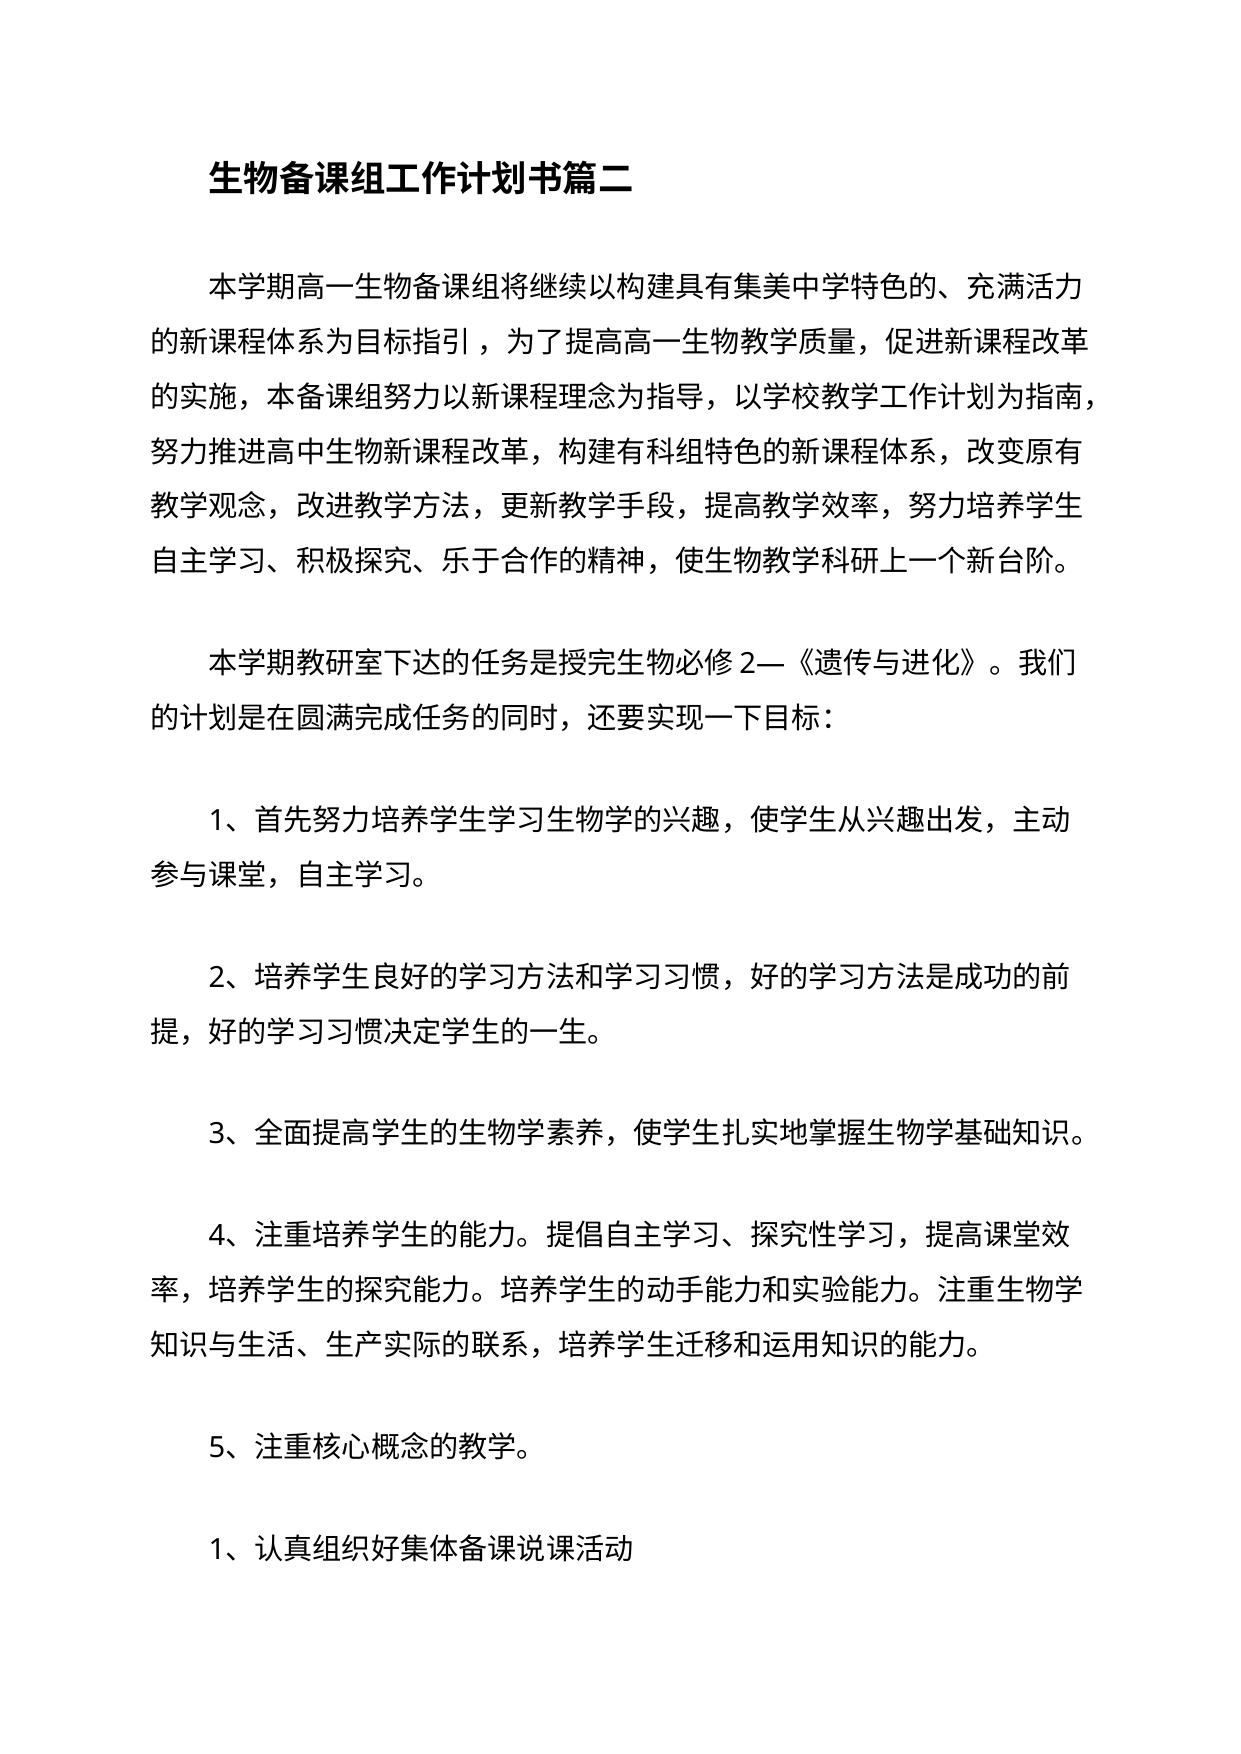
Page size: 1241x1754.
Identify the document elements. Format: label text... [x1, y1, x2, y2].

text 1、认真组织好集体备课说课活动 [150, 1526, 1090, 1568]
text 5、注重核心概念的教学。 [150, 1424, 1090, 1466]
text 本学期高一生物备课组将继续以构建具有集美中学特色的、充满活力的新课程体系为目标指引 ，为了提高高一生物教学质量，促进新课程改革的实施，本备课组努力以新课程理念为指导，以学校教学工作计划为指南，努力推进高中生物新课程改革，构建有科组特色的新课程体系，改变原有教学观念，改进教学方法，更新教学手段，提高教学效率，努力培养学生自主学习、积极探究、乐于合作的精神，使生物教学科研上一个新台阶。 [150, 263, 1090, 580]
text 本学期教研室下达的任务是授完生物必修2—《遗传与进化》。我们的计划是在圆满完成任务的同时，还要实现一下目标： [150, 640, 1090, 737]
text 生物备课组工作计划书篇二 [150, 150, 1090, 201]
text 3、全面提高学生的生物学素养，使学生扎实地掌握生物学基础知识。 [150, 1110, 1090, 1152]
text 1、首先努力培养学生学习生物学的兴趣，使学生从兴趣出发，主动参与课堂，自主学习。 [150, 796, 1090, 894]
text 2、培养学生良好的学习方法和学习习惯，好的学习方法是成功的前提，好的学习习惯决定学生的一生。 [150, 953, 1090, 1051]
text 4、注重培养学生的能力。提倡自主学习、探究性学习，提高课堂效率，培养学生的探究能力。培养学生的动手能力和实验能力。注重生物学知识与生活、生产实际的联系，培养学生迁移和运用知识的能力。 [150, 1212, 1090, 1364]
